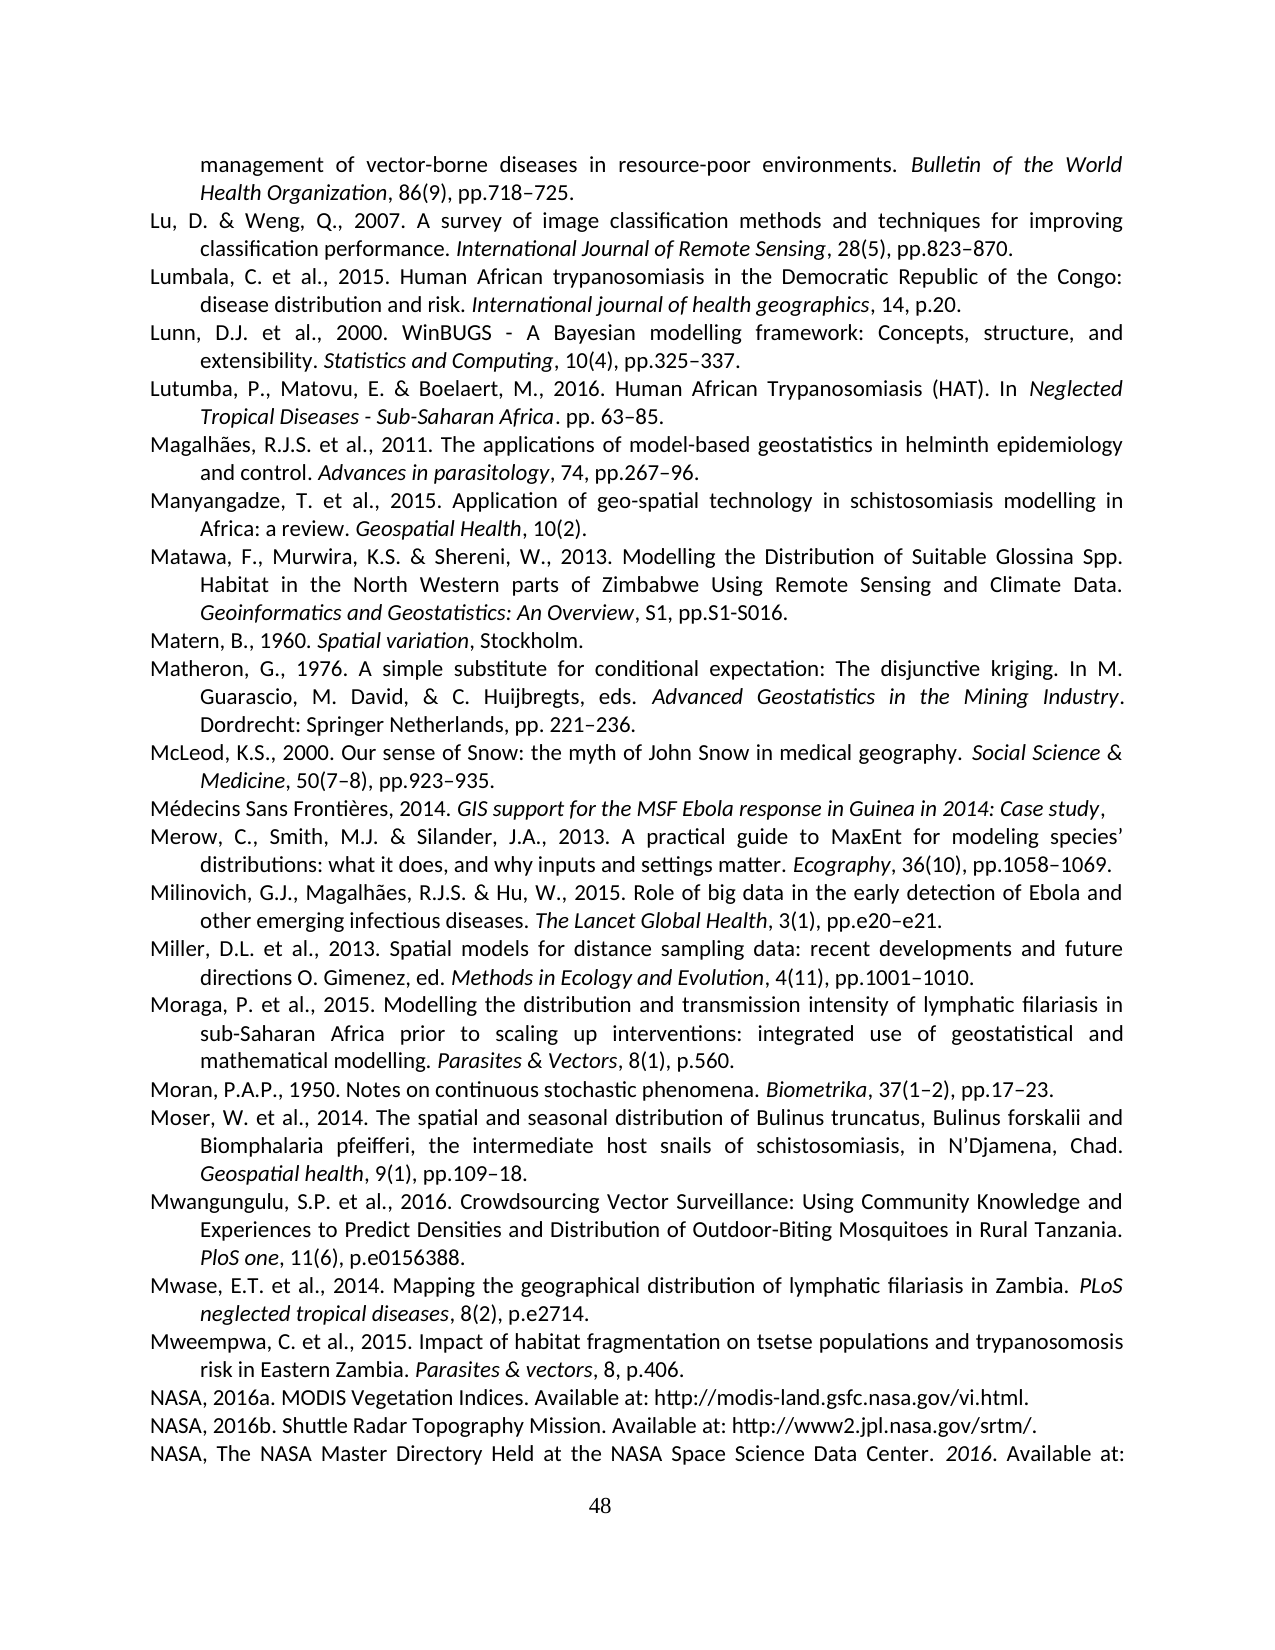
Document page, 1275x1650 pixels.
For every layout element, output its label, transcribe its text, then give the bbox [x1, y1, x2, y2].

text Manyangadze, T. et al., 2015. Application of geo-spatial technology in schistosomiasis modelling in Africa: a review. Geospatial Health, 10(2). [150, 486, 1125, 542]
text Magalhães, R.J.S. et al., 2011. The applications of model-based geostatistics in helminth epidemiology and control. Advances in parasitology, 74, pp.267–96. [150, 430, 1125, 486]
text Mwangungulu, S.P. et al., 2016. Crowdsourcing Vector Surveillance: Using Community Knowledge and Experiences to Predict Densities and Distribution of Outdoor-Biting Mosquitoes in Rural Tanzania. PloS one, 11(6), p.e0156388. [150, 1187, 1125, 1271]
text Matern, B., 1960. Spatial variation, Stockholm. [150, 626, 1125, 654]
text Matawa, F., Murwira, K.S. & Shereni, W., 2013. Modelling the Distribution of Suitable Glossina Spp. Habitat in the North Western parts of Zimbabwe Using Remote Sensing and Climate Data. Geoinformatics and Geostatistics: An Overview, S1, pp.S1-S016. [150, 542, 1125, 626]
text Mweempwa, C. et al., 2015. Impact of habitat fragmentation on tsetse populations and trypanosomosis risk in Eastern Zambia. Parasites & vectors, 8, p.406. [150, 1327, 1125, 1383]
text Lu, D. & Weng, Q., 2007. A survey of image classification methods and techniques for improving classification performance. International Journal of Remote Sensing, 28(5), pp.823–870. [150, 206, 1125, 262]
text Médecins Sans Frontières, 2014. GIS support for the MSF Ebola response in Guinea in 2014: Case study, [150, 794, 1125, 822]
text Miller, D.L. et al., 2013. Spatial models for distance sampling data: recent developments and future directions O. Gimenez, ed. Methods in Ecology and Evolution, 4(11), pp.1001–1010. [150, 934, 1125, 991]
text NASA, 2016a. MODIS Vegetation Indices. Available at: http://modis-land.gsfc.nasa.gov/vi.html. [150, 1383, 1125, 1411]
text Milinovich, G.J., Magalhães, R.J.S. & Hu, W., 2015. Role of big data in the early detection of Ebola and other emerging infectious diseases. The Lancet Global Health, 3(1), pp.e20–e21. [150, 878, 1125, 934]
text Lunn, D.J. et al., 2000. WinBUGS - A Bayesian modelling framework: Concepts, structure, and extensibility. Statistics and Computing, 10(4), pp.325–337. [150, 318, 1125, 374]
text Moser, W. et al., 2014. The spatial and seasonal distribution of Bulinus truncatus, Bulinus forskalii and Biomphalaria pfeifferi, the intermediate host snails of schistosomiasis, in N’Djamena, Chad. Geospatial health, 9(1), pp.109–18. [150, 1103, 1125, 1187]
text Moran, P.A.P., 1950. Notes on continuous stochastic phenomena. Biometrika, 37(1–2), pp.17–23. [150, 1075, 1125, 1103]
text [150, 150, 1125, 206]
text Lutumba, P., Matovu, E. & Boelaert, M., 2016. Human African Trypanosomiasis (HAT). In Neglected Tropical Diseases - Sub-Saharan Africa. pp. 63–85. [150, 374, 1125, 430]
text NASA, 2016b. Shuttle Radar Topography Mission. Available at: http://www2.jpl.nasa.gov/srtm/. [150, 1411, 1125, 1439]
text Merow, C., Smith, M.J. & Silander, J.A., 2013. A practical guide to MaxEnt for modeling species’ distributions: what it does, and why inputs and settings matter. Ecography, 36(10), pp.1058–1069. [150, 822, 1125, 878]
text Mwase, E.T. et al., 2014. Mapping the geographical distribution of lymphatic filariasis in Zambia. PLoS neglected tropical diseases, 8(2), p.e2714. [150, 1271, 1125, 1327]
text Moraga, P. et al., 2015. Modelling the distribution and transmission intensity of lymphatic filariasis in sub-Saharan Africa prior to scaling up interventions: integrated use of geostatistical and mathematical modelling. Parasites & Vectors, 8(1), p.560. [150, 991, 1125, 1075]
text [150, 1439, 1125, 1467]
text Lumbala, C. et al., 2015. Human African trypanosomiasis in the Democratic Republic of the Congo: disease distribution and risk. International journal of health geographics, 14, p.20. [150, 262, 1125, 318]
text Matheron, G., 1976. A simple substitute for conditional expectation: The disjunctive kriging. In M. Guarascio, M. David, & C. Huijbregts, eds. Advanced Geostatistics in the Mining Industry. Dordrecht: Springer Netherlands, pp. 221–236. [150, 654, 1125, 738]
text McLeod, K.S., 2000. Our sense of Snow: the myth of John Snow in medical geography. Social Science & Medicine, 50(7–8), pp.923–935. [150, 738, 1125, 794]
